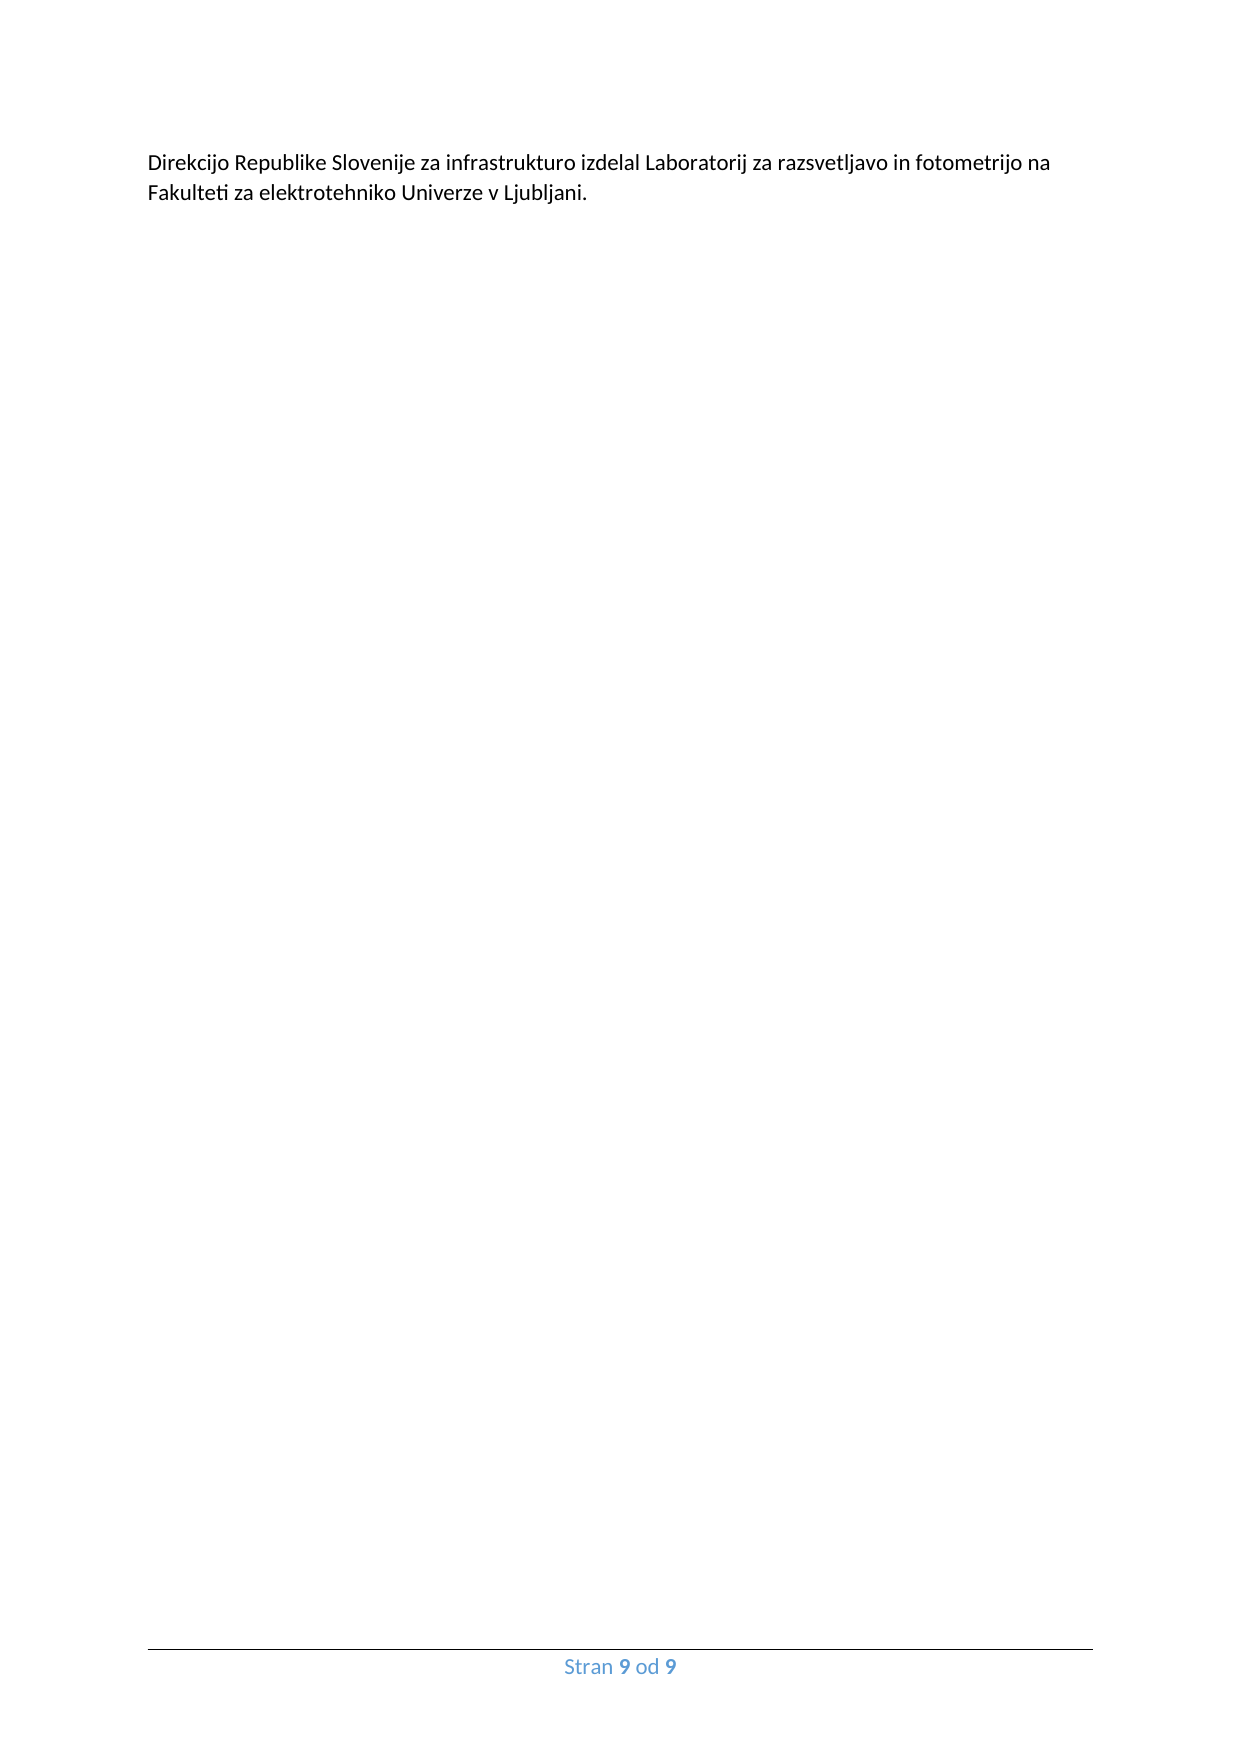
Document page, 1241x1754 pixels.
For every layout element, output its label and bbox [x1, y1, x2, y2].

text [148, 148, 1093, 206]
